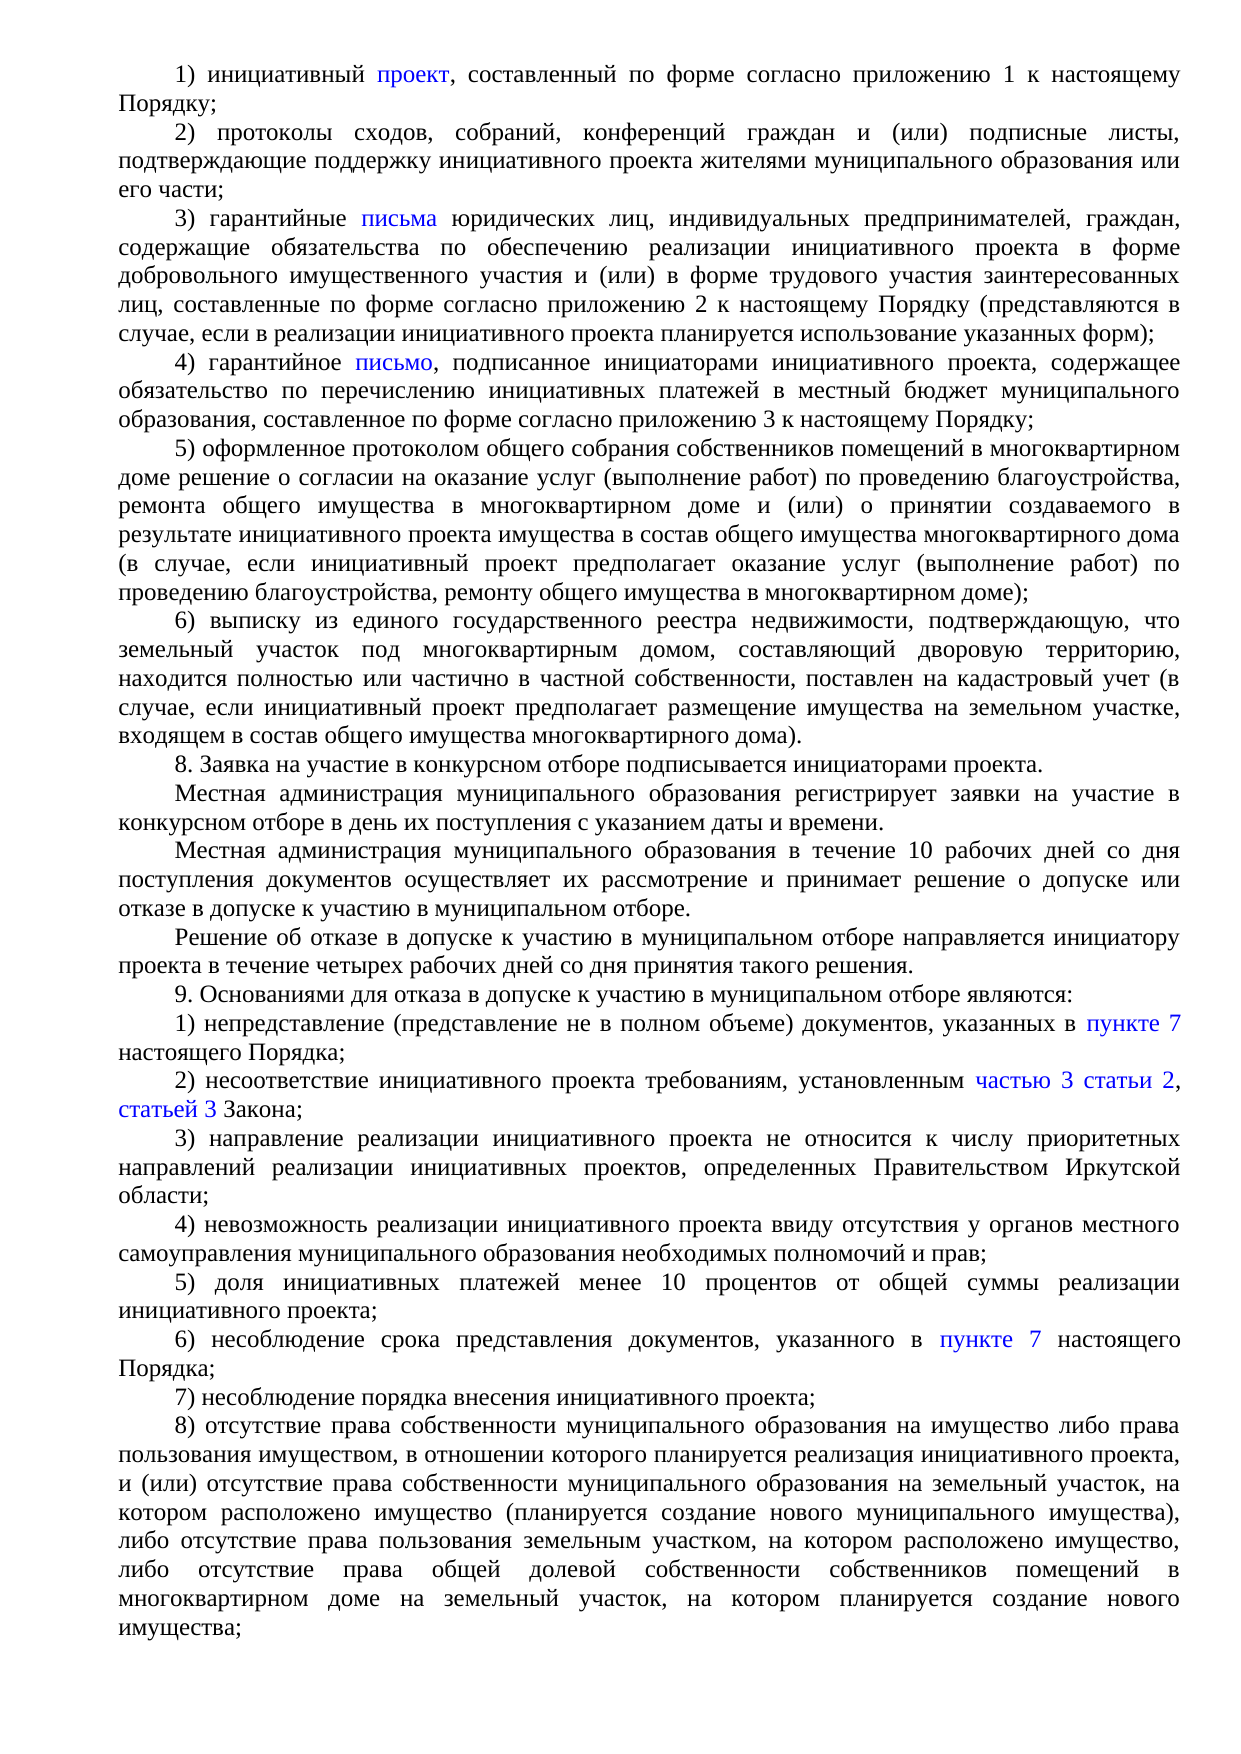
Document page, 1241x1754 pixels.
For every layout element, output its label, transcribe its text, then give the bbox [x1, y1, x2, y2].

text 9. Основаниями для отказа в допуске к участию в муниципальном отборе являются: [118, 979, 1181, 1008]
text 2) протоколы сходов, собраний, конференций граждан и (или) подписные листы, подтверждающие поддержку инициативного проекта жителями муниципального образования или его части; [118, 117, 1181, 203]
text Решение об отказе в допуске к участию в муниципальном отборе направляется инициатору проекта в течение четырех рабочих дней со дня принятия такого решения. [118, 922, 1181, 979]
text 7) несоблюдение порядка внесения инициативного проекта; [118, 1382, 1181, 1410]
text 1) инициативный проект, составленный по форме согласно приложению 1 к настоящему Порядку; [118, 59, 1181, 117]
text 6) выписку из единого государственного реестра недвижимости, подтверждающую, что земельный участок под многоквартирным домом, составляющий дворовую территорию, находится полностью или частично в частной собственности, поставлен на кадастровый учет (в случае, если инициативный проект предполагает размещение имущества на земельном участке, входящем в состав общего имущества многоквартирного дома). [118, 605, 1181, 749]
text 4) невозможность реализации инициативного проекта ввиду отсутствия у органов местного самоуправления муниципального образования необходимых полномочий и прав; [118, 1209, 1181, 1267]
text 3) гарантийные письма юридических лиц, индивидуальных предпринимателей, граждан, содержащие обязательства по обеспечению реализации инициативного проекта в форме добровольного имущественного участия и (или) в форме трудового участия заинтересованных лиц, составленные по форме согласно приложению 2 к настоящему Порядку (представляются в случае, если в реализации инициативного проекта планируется использование указанных форм); [118, 203, 1181, 347]
text 6) несоблюдение срока представления документов, указанного в пункте 7 настоящего Порядка; [118, 1324, 1181, 1382]
text 5) доля инициативных платежей менее 10 процентов от общей суммы реализации инициативного проекта; [118, 1267, 1181, 1324]
text 3) направление реализации инициативного проекта не относится к числу приоритетных направлений реализации инициативных проектов, определенных Правительством Иркутской области; [118, 1123, 1181, 1209]
text 8) отсутствие права собственности муниципального образования на имущество либо права пользования имуществом, в отношении которого планируется реализация инициативного проекта, и (или) отсутствие права собственности муниципального образования на земельный участок, на котором расположено имущество (планируется создание нового муниципального имущества), либо отсутствие права пользования земельным участком, на котором расположено имущество, либо отсутствие права общей долевой собственности собственников помещений в многоквартирном доме на земельный участок, на котором планируется создание нового имущества; [118, 1410, 1181, 1640]
text Местная администрация муниципального образования в течение 10 рабочих дней со дня поступления документов осуществляет их рассмотрение и принимает решение о допуске или отказе в допуске к участию в муниципальном отборе. [118, 835, 1181, 922]
text 1) непредставление (представление не в полном объеме) документов, указанных в пункте 7 настоящего Порядка; [118, 1008, 1181, 1065]
text 8. Заявка на участие в конкурсном отборе подписывается инициаторами проекта. [118, 749, 1181, 778]
text Местная администрация муниципального образования регистрирует заявки на участие в конкурсном отборе в день их поступления с указанием даты и времени. [118, 778, 1181, 835]
text 4) гарантийное письмо, подписанное инициаторами инициативного проекта, содержащее обязательство по перечислению инициативных платежей в местный бюджет муниципального образования, составленное по форме согласно приложению 3 к настоящему Порядку; [118, 347, 1181, 433]
text 5) оформленное протоколом общего собрания собственников помещений в многоквартирном доме решение о согласии на оказание услуг (выполнение работ) по проведению благоустройства, ремонта общего имущества в многоквартирном доме и (или) о принятии создаваемого в результате инициативного проекта имущества в состав общего имущества многоквартирного дома (в случае, если инициативный проект предполагает оказание услуг (выполнение работ) по проведению благоустройства, ремонту общего имущества в многоквартирном доме); [118, 433, 1181, 605]
text 2) несоответствие инициативного проекта требованиям, установленным частью 3 статьи 2, статьей 3 Закона; [118, 1065, 1181, 1123]
